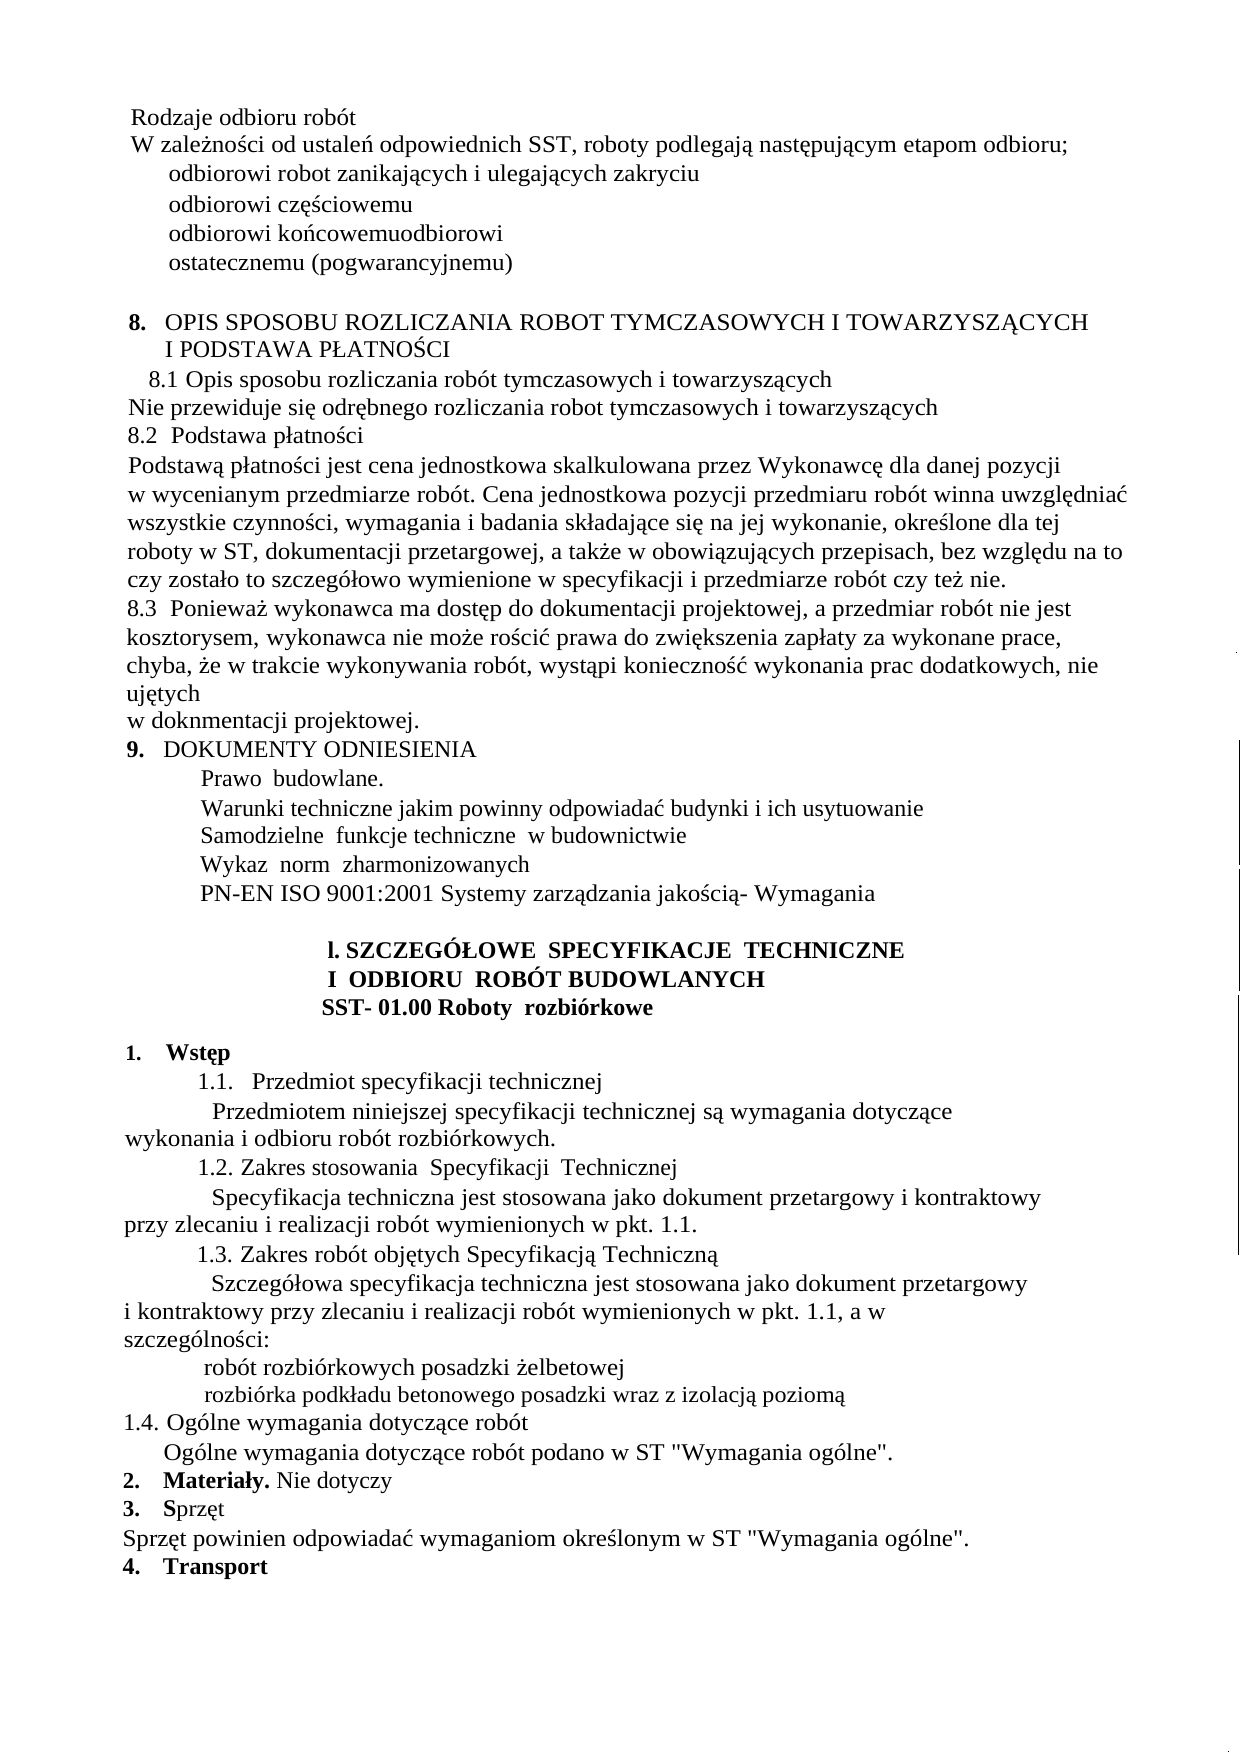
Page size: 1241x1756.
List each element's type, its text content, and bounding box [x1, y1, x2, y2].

text Ogólne wymagania dotyczące robót podano w ST "Wymagania ogólne". [163, 1438, 1240, 1465]
text Rodzaje odbioru robót [130, 103, 1240, 130]
list Zakres stosowania Specyfikacji Technicznej [197, 1153, 1238, 1181]
list Opis sposobu rozliczania robót tymczasowych i towarzyszących [146, 365, 1240, 392]
list Sprzęt [123, 1494, 1240, 1522]
text Nie przewiduje się odrębnego rozliczania robot tymczasowych i towarzyszących [128, 394, 1240, 421]
text w doknmentacji projektowej. [127, 708, 1240, 734]
list OPIS SPOSOBU ROZLICZANIA ROBOT TYMCZASOWYCH I TOWARZYSZĄCYCH I PODSTAWA PŁATNOŚCI [128, 309, 1103, 363]
text Podstawą płatności jest cena jednostkowa skalkulowana przez Wykonawcę dla danej pozycji [128, 451, 1240, 478]
text Szczegółowa specyfikacja techniczna jest stosowana jako dokument przetargowy i kontraktowy przy zlecaniu i realizacji robót wymienionych w pkt. 1.1, a w szczególności: [124, 1269, 1032, 1353]
list Ogólne wymagania dotyczące robót [123, 1408, 1240, 1436]
subtitle Wstęp [125, 1038, 233, 1066]
text Warunki techniczne jakim powinny odpowiadać budynki i ich usytuowanie Samodzielne funkcje techniczne w budownictwie [200, 794, 1032, 849]
text W zależności od ustaleń odpowiednich SST, roboty podlegają następującym etapom odbioru; odbiorowi robot zanikających i ulegających zakryciu [130, 130, 1077, 187]
text Wykaz norm zharmonizowanych [200, 850, 1240, 877]
subtitle Transport [122, 1552, 1240, 1579]
text Specyfikacja techniczna jest stosowana jako dokument przetargowy i kontraktowy przy zlecaniu i realizacji robót wymienionych w pkt. 1.1. [124, 1184, 1084, 1238]
text robót rozbiórkowych posadzki żelbetowej [204, 1354, 1240, 1381]
text SST- 01.00 Roboty rozbiórkowe [321, 993, 918, 1021]
text odbiorowi końcowemuodbiorowi ostatecznemu (pogwarancyjnemu) [168, 219, 518, 275]
list Podstawa płatności [127, 421, 1240, 448]
text Sprzęt powinien odpowiadać wymaganiom określonym w ST "Wymagania ogólne". [122, 1525, 1240, 1552]
text l. SZCZEGÓŁOWE SPECYFIKACJE TECHNICZNE I ODBIORU ROBÓT BUDOWLANYCH [327, 937, 918, 992]
list Zakres robót objętych Specyfikacją Techniczną [197, 1239, 1240, 1267]
text PN-EN ISO 9001:2001 Systemy zarządzania jakością- Wymagania [200, 879, 1239, 907]
text w wycenianym przedmiarze robót. Cena jednostkowa pozycji przedmiaru robót winna uwzględniać wszystkie czynności, wymagania i badania składające się na jej wykonanie, określone dla tej roboty w ST, dokumentacji przetargowej, a także w obowiązujących przepisach, bez względu na to czy zostało to szczegółowo wymienione w specyfikacji i przedmiarze robót czy też nie. [127, 480, 1128, 593]
list rozbiórka podkładu betonowego posadzki wraz z izolacją poziomą [132, 1381, 1240, 1407]
text odbiorowi częściowemu [168, 190, 518, 217]
list Przedmiot specyfikacji technicznej [197, 1067, 1238, 1095]
list Ponieważ wykonawca ma dostęp do dokumentacji projektowej, a przedmiar robót nie jest kosztorysem, wykonawca nie może rościć prawa do zwiększenia zapłaty za wykonane prace, chyba, że w trakcie wykonywania robót, wystąpi konieczność wykonania prac dodatkowych, nie ujętych [126, 594, 1124, 707]
text Przedmiotem niniejszej specyfikacji technicznej są wymagania dotyczące wykonania i odbioru robót rozbiórkowych. [124, 1098, 1062, 1152]
list DOKUMENTY ODNIESIENIA Prawo budowlane. [126, 736, 484, 791]
list Materiały. Nie dotyczy [123, 1466, 1240, 1494]
